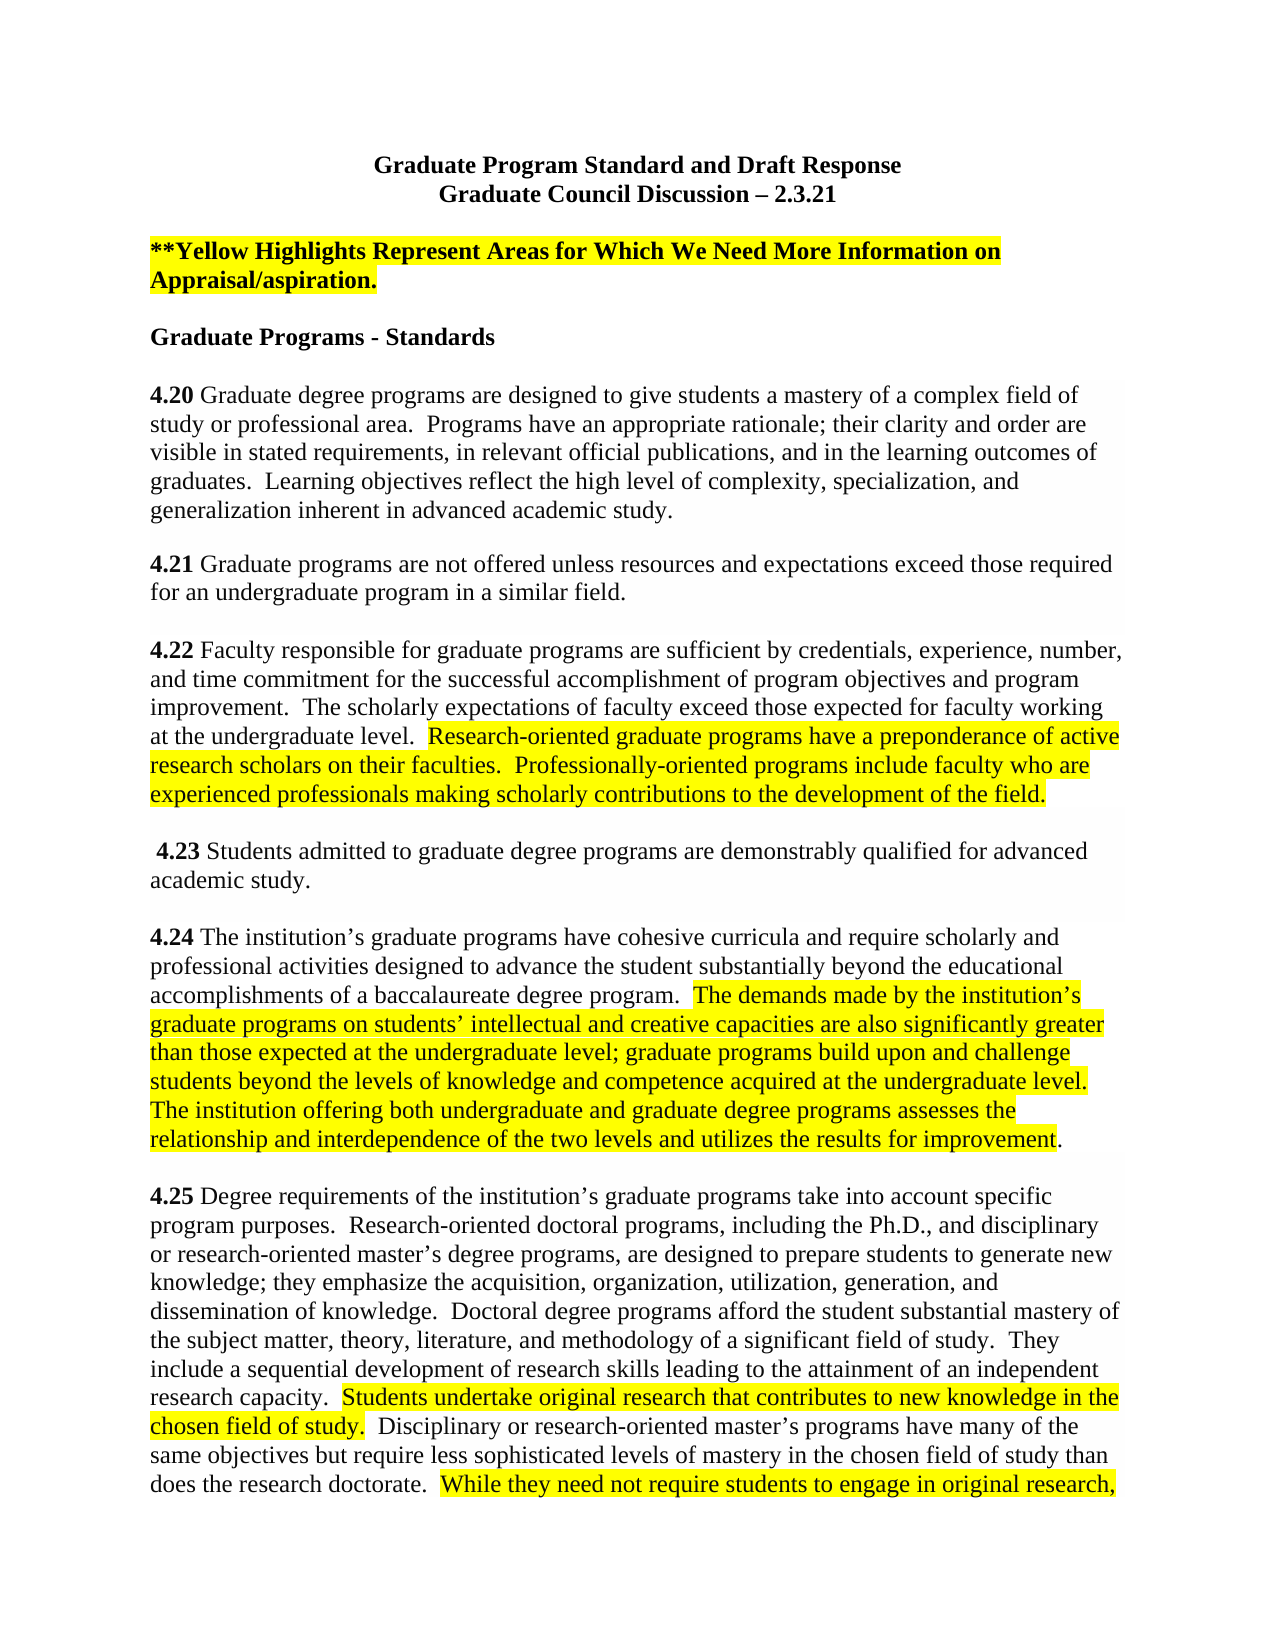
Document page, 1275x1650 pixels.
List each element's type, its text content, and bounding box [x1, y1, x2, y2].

text 4.20 Graduate degree programs are designed to give students a mastery of a complex field of study or professional area. Programs have an appropriate rationale; their clarity and order are visible in stated requirements, in relevant official publications, and in the learning outcomes of graduates. Learning objectives reflect the high level of complexity, specialization, and generalization inherent in advanced academic study. [150, 380, 1125, 524]
text **Yellow Highlights Represent Areas for Which We Need More Information on Appraisal/aspiration. [377, 236, 1125, 294]
text Graduate Council Discussion – 2.3.21 [150, 179, 1125, 207]
text Graduate Program Standard and Draft Response [150, 150, 1125, 179]
text 4.24 The institution’s graduate programs have cohesive curricula and require scholarly and professional activities designed to advance the student substantially beyond the educational accomplishments of a baccalaureate degree program. The demands made by the institution’s graduate programs on students’ intellectual and creative capacities are also significantly greater than those expected at the undergraduate level; graduate programs build upon and challenge students beyond the levels of knowledge and competence acquired at the undergraduate level. The institution offering both undergraduate and graduate degree programs assesses the relationship and interdependence of the two levels and utilizes the results for improvement. [150, 922, 1125, 1152]
text Graduate Programs - Standards [150, 322, 1125, 351]
text 4.22 Faculty responsible for graduate programs are sufficient by credentials, experience, number, and time commitment for the successful accomplishment of program objectives and program improvement. The scholarly expectations of faculty exceed those expected for faculty working at the undergraduate level. Research-oriented graduate programs have a preponderance of active research scholars on their faculties. Professionally-oriented programs include faculty who are experienced professionals making scholarly contributions to the development of the field. [150, 635, 1125, 807]
text 4.21 Graduate programs are not offered unless resources and expectations exceed those required for an undergraduate program in a similar field. [150, 549, 1125, 606]
text 4.23 Students admitted to graduate degree programs are demonstrably qualified for advanced academic study. [150, 836, 1125, 894]
